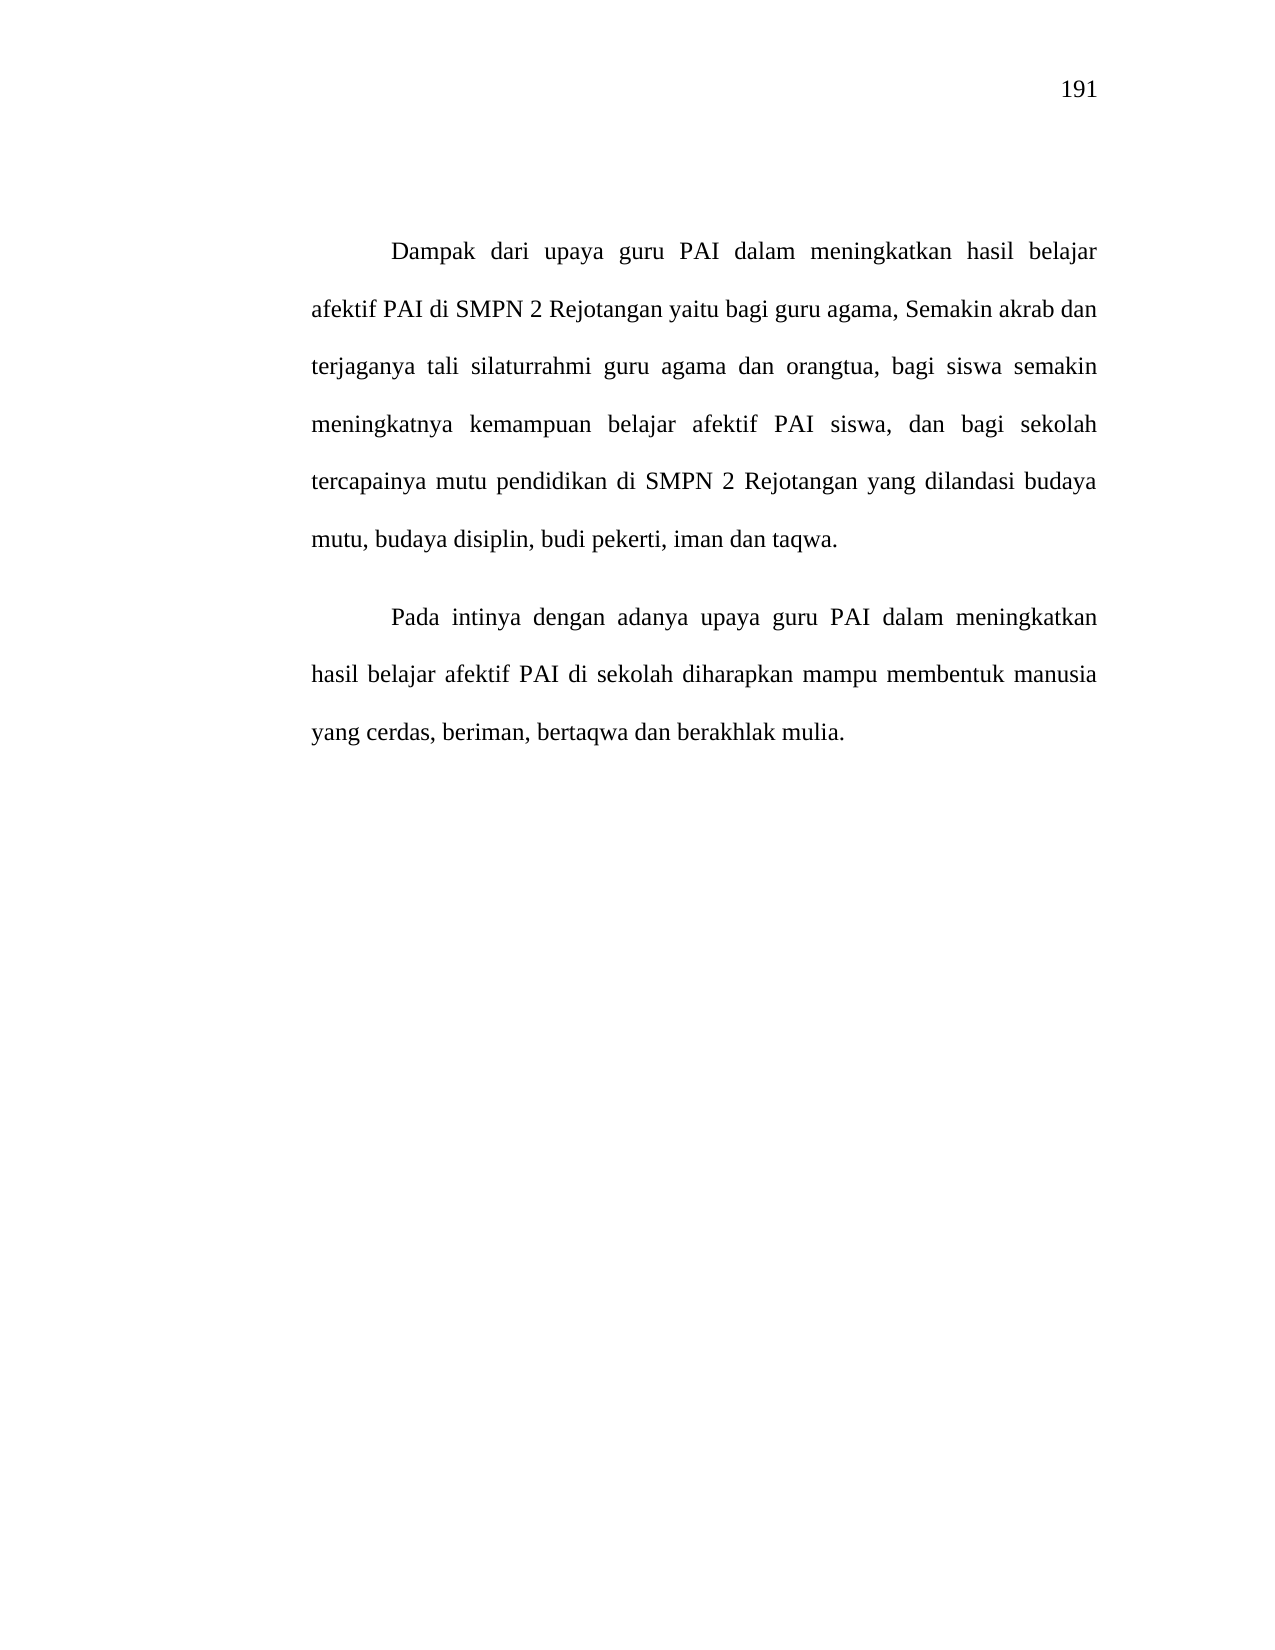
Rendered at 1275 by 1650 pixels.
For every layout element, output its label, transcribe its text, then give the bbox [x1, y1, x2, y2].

list Dampak dari upaya guru PAI dalam meningkatkan hasil belajar afektif PAI di SMPN 2 Rejotangan yaitu bagi guru agama, Semakin akrab dan terjaganya tali silaturrahmi guru agama dan orangtua, bagi siswa semakin meningkatnya kemampuan belajar afektif PAI siswa, dan bagi sekolah tercapainya mutu pendidikan di SMPN 2 Rejotangan yang dilandasi budaya mutu, budaya disiplin, budi pekerti, iman dan taqwa. [311, 236, 1098, 552]
list Pada intinya dengan adanya upaya guru PAI dalam meningkatkan hasil belajar afektif PAI di sekolah diharapkan mampu membentuk manusia yang cerdas, beriman, bertaqwa dan berakhlak mulia. [311, 602, 1098, 746]
